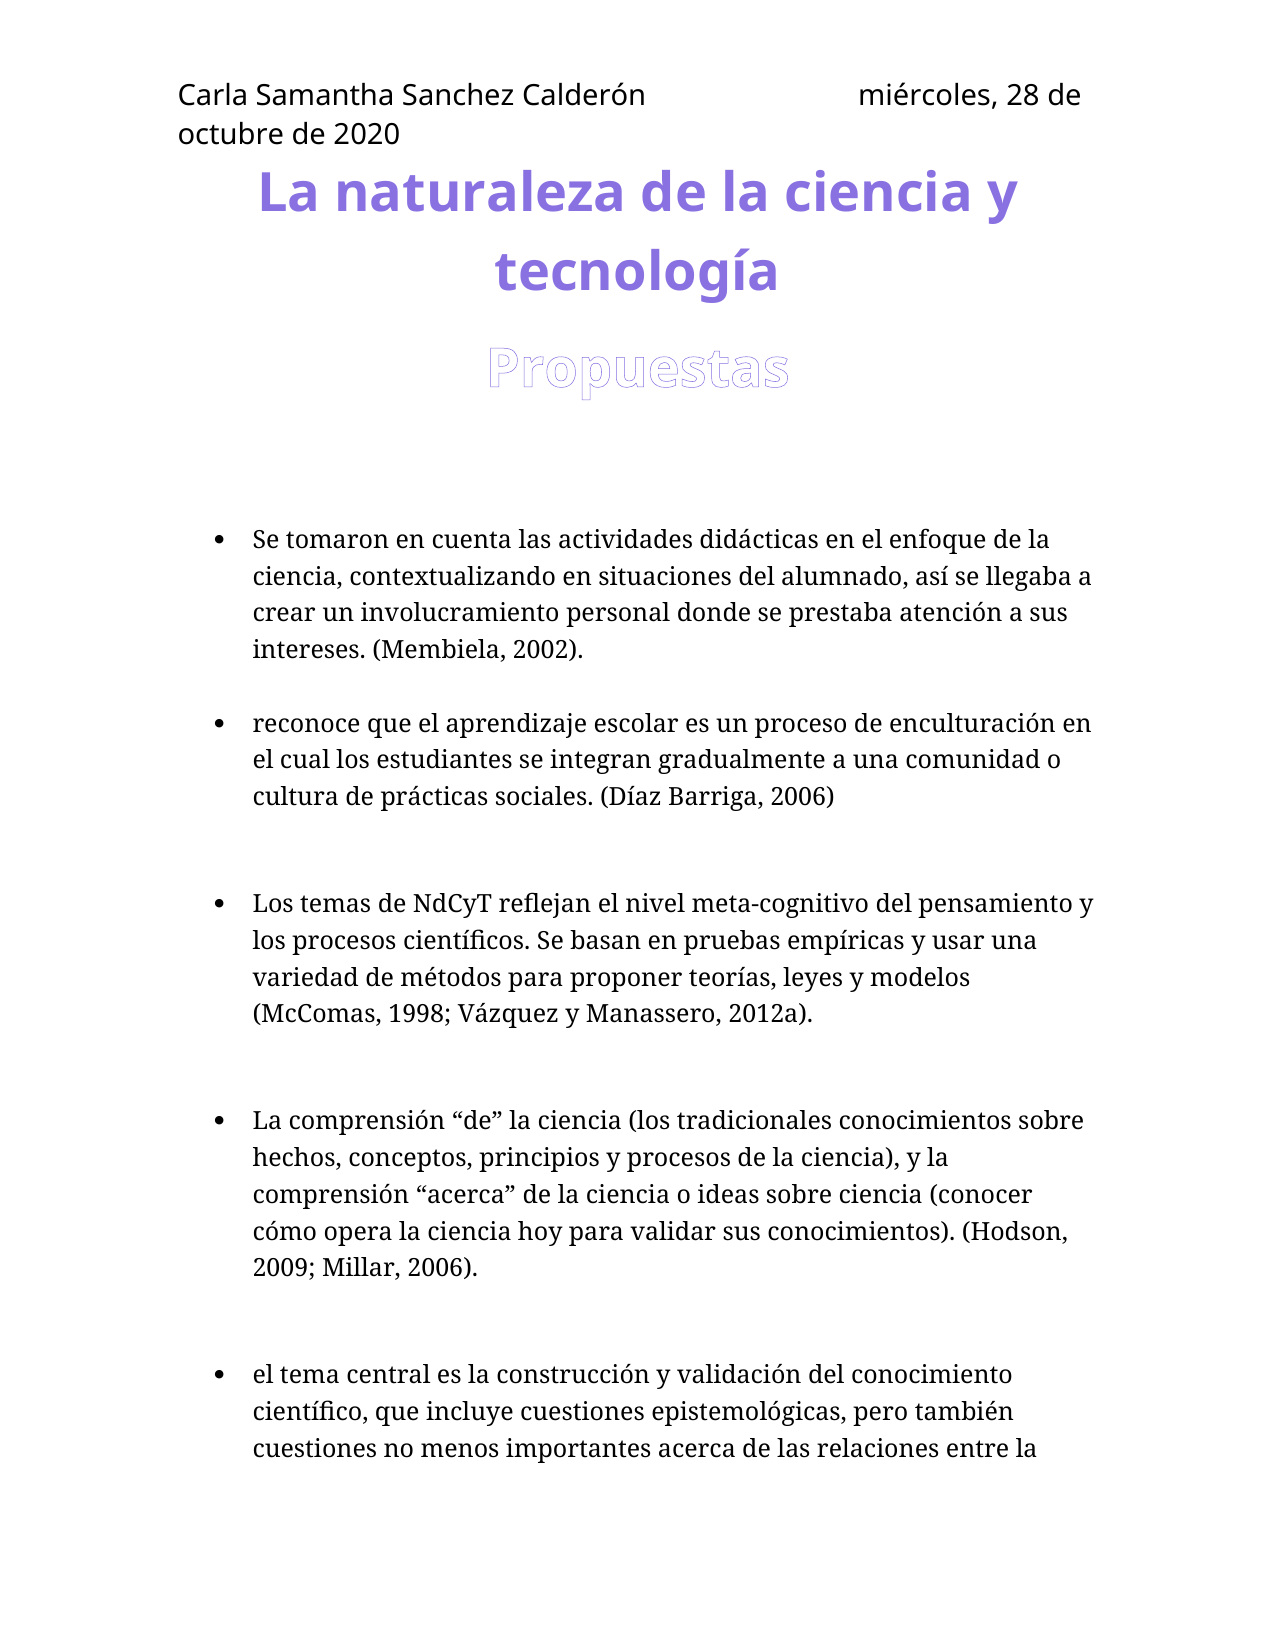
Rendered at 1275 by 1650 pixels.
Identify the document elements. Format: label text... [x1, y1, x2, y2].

list Los temas de NdCyT reflejan el nivel meta-cognitivo del pensamiento y los procesos científicos. Se basan en pruebas empíricas y usar una variedad de métodos para proponer teorías, leyes y modelos (McComas, 1998; Vázquez y Manassero, 2012a). [215, 886, 1098, 1030]
list reconoce que el aprendizaje escolar es un proceso de enculturación en el cual los estudiantes se integran gradualmente a una comunidad o cultura de prácticas sociales. (Díaz Barriga, 2006) [215, 705, 1098, 813]
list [215, 1357, 1098, 1464]
list La comprensión “de” la ciencia (los tradicionales conocimientos sobre hechos, conceptos, principios y procesos de la ciencia), y la comprensión “acerca” de la ciencia o ideas sobre ciencia (conocer cómo opera la ciencia hoy para validar sus conocimientos). (Hodson, 2009; Millar, 2006). [215, 1103, 1098, 1284]
list Se tomaron en cuenta las actividades didácticas en el enfoque de la ciencia, contextualizando en situaciones del alumnado, así se llegaba a crear un involucramiento personal donde se prestaba atención a sus intereses. (Membiela, 2002). [215, 521, 1098, 666]
text La naturaleza de la ciencia y tecnología [177, 153, 1098, 306]
text Propuestas [177, 329, 1098, 403]
